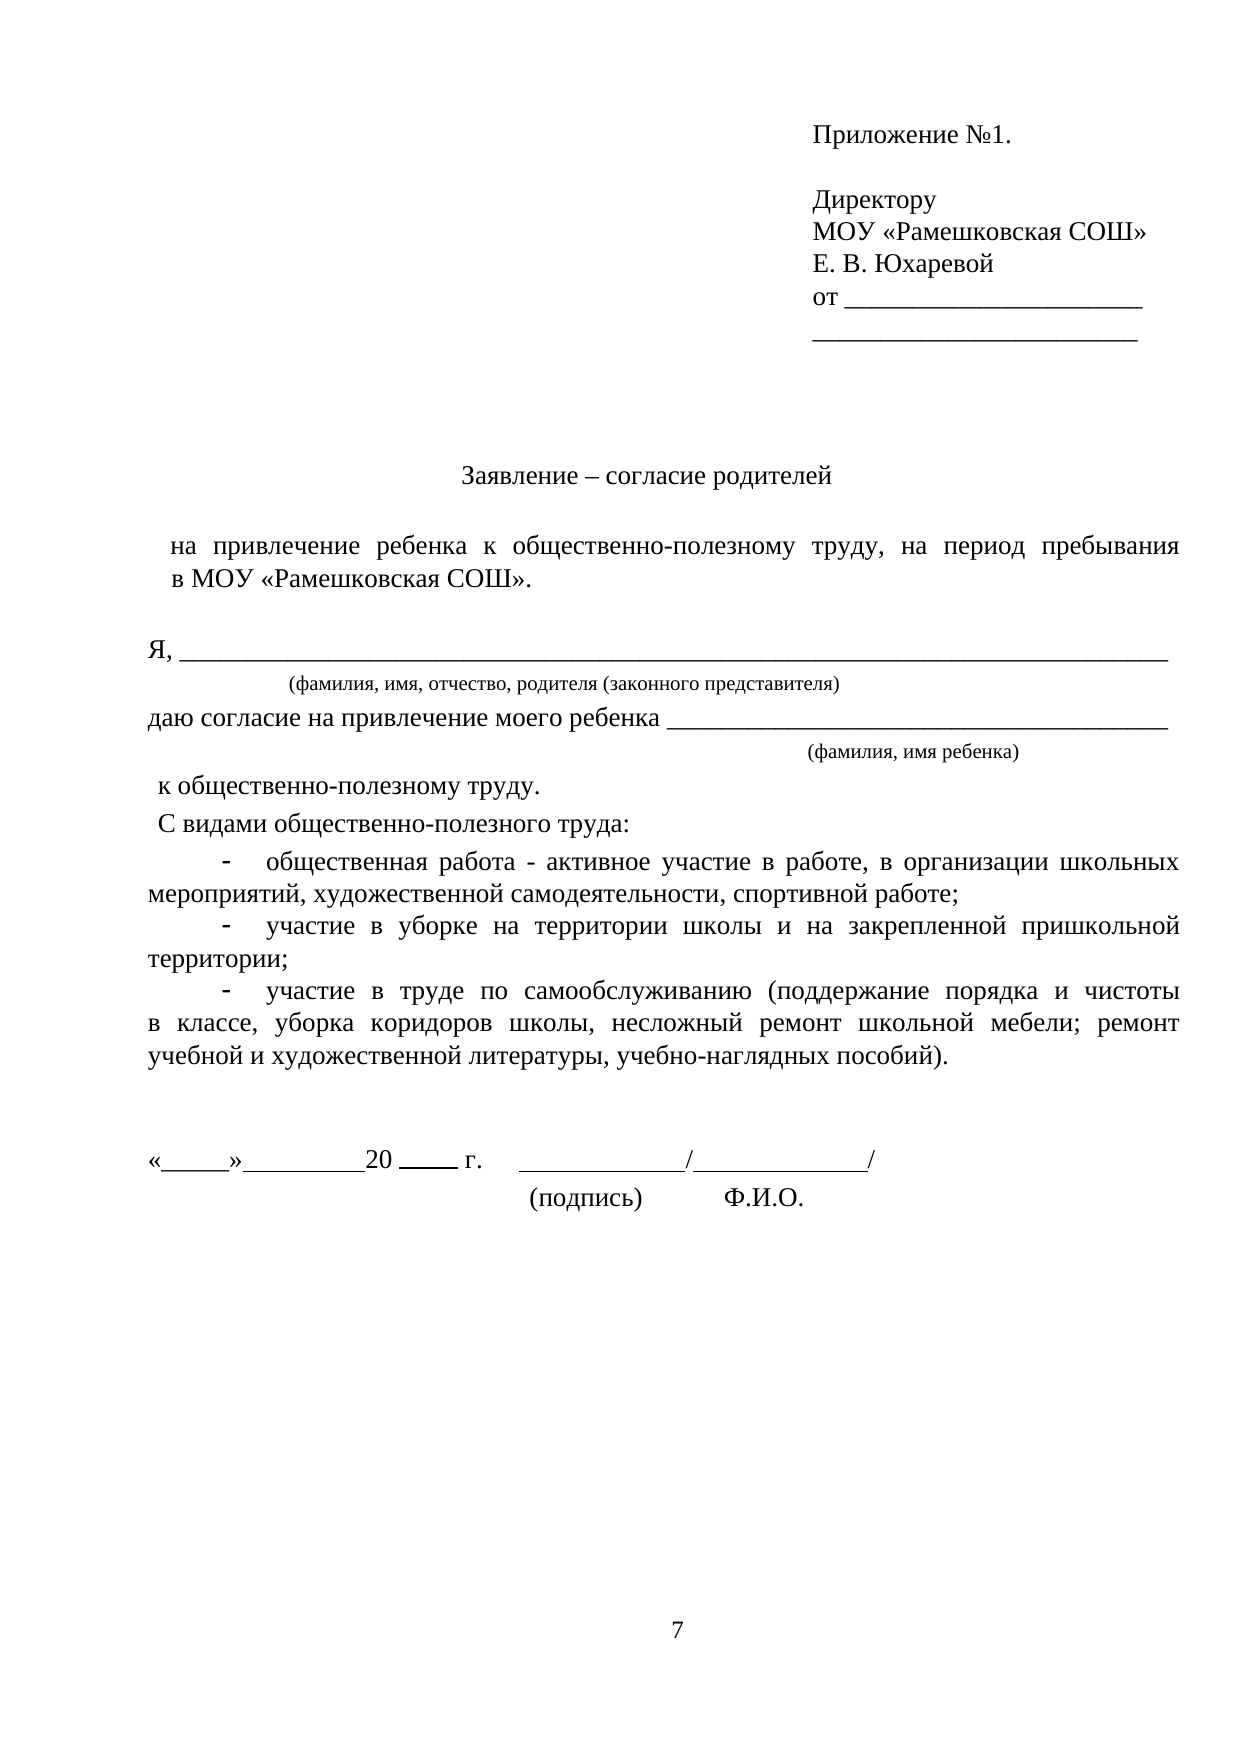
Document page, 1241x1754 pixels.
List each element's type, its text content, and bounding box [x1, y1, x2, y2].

text к общественно-полезному труду. [158, 769, 1181, 800]
text Заявление – согласие родителей [148, 459, 1146, 491]
text (подпись) Ф.И.О. [158, 1181, 1181, 1212]
text (фамилия, имя ребенка) [807, 739, 1181, 763]
list участие в уборке на территории школы и на закрепленной пришкольной территории; [148, 909, 1181, 973]
text Е. В. Юхаревой [812, 247, 1181, 278]
text даю согласие на привлечение моего ребенка _____________________________________ [148, 701, 1181, 732]
text С видами общественно-полезного труда: [158, 807, 1181, 838]
list участие в труде по самообслуживанию (поддержание порядка и чистоты в классе, уборка коридоров школы, несложный ремонт школьной мебели; ремонт учебной и художественной литературы, учебно-наглядных пособий). [148, 974, 1181, 1070]
text Я, _________________________________________________________________________ [148, 634, 1181, 665]
text от ______________________ [812, 279, 1181, 311]
text МОУ «Рамешковская СОШ» [812, 215, 1181, 246]
list общественная работа - активное участие в работе, в организации школьных мероприятий, художественной самодеятельности, спортивной работе; [148, 845, 1181, 908]
text на привлечение ребенка к общественно-полезному труду, на период пребывания в МОУ «Рамешковская СОШ». [170, 529, 1181, 593]
text «_____» 20 г. / / [148, 1143, 1181, 1175]
text (фамилия, имя, отчество, родителя (законного представителя) [174, 671, 1167, 695]
text Директору [812, 183, 1181, 214]
text Приложение №1. [812, 118, 1181, 149]
text ________________________ [812, 313, 1181, 378]
